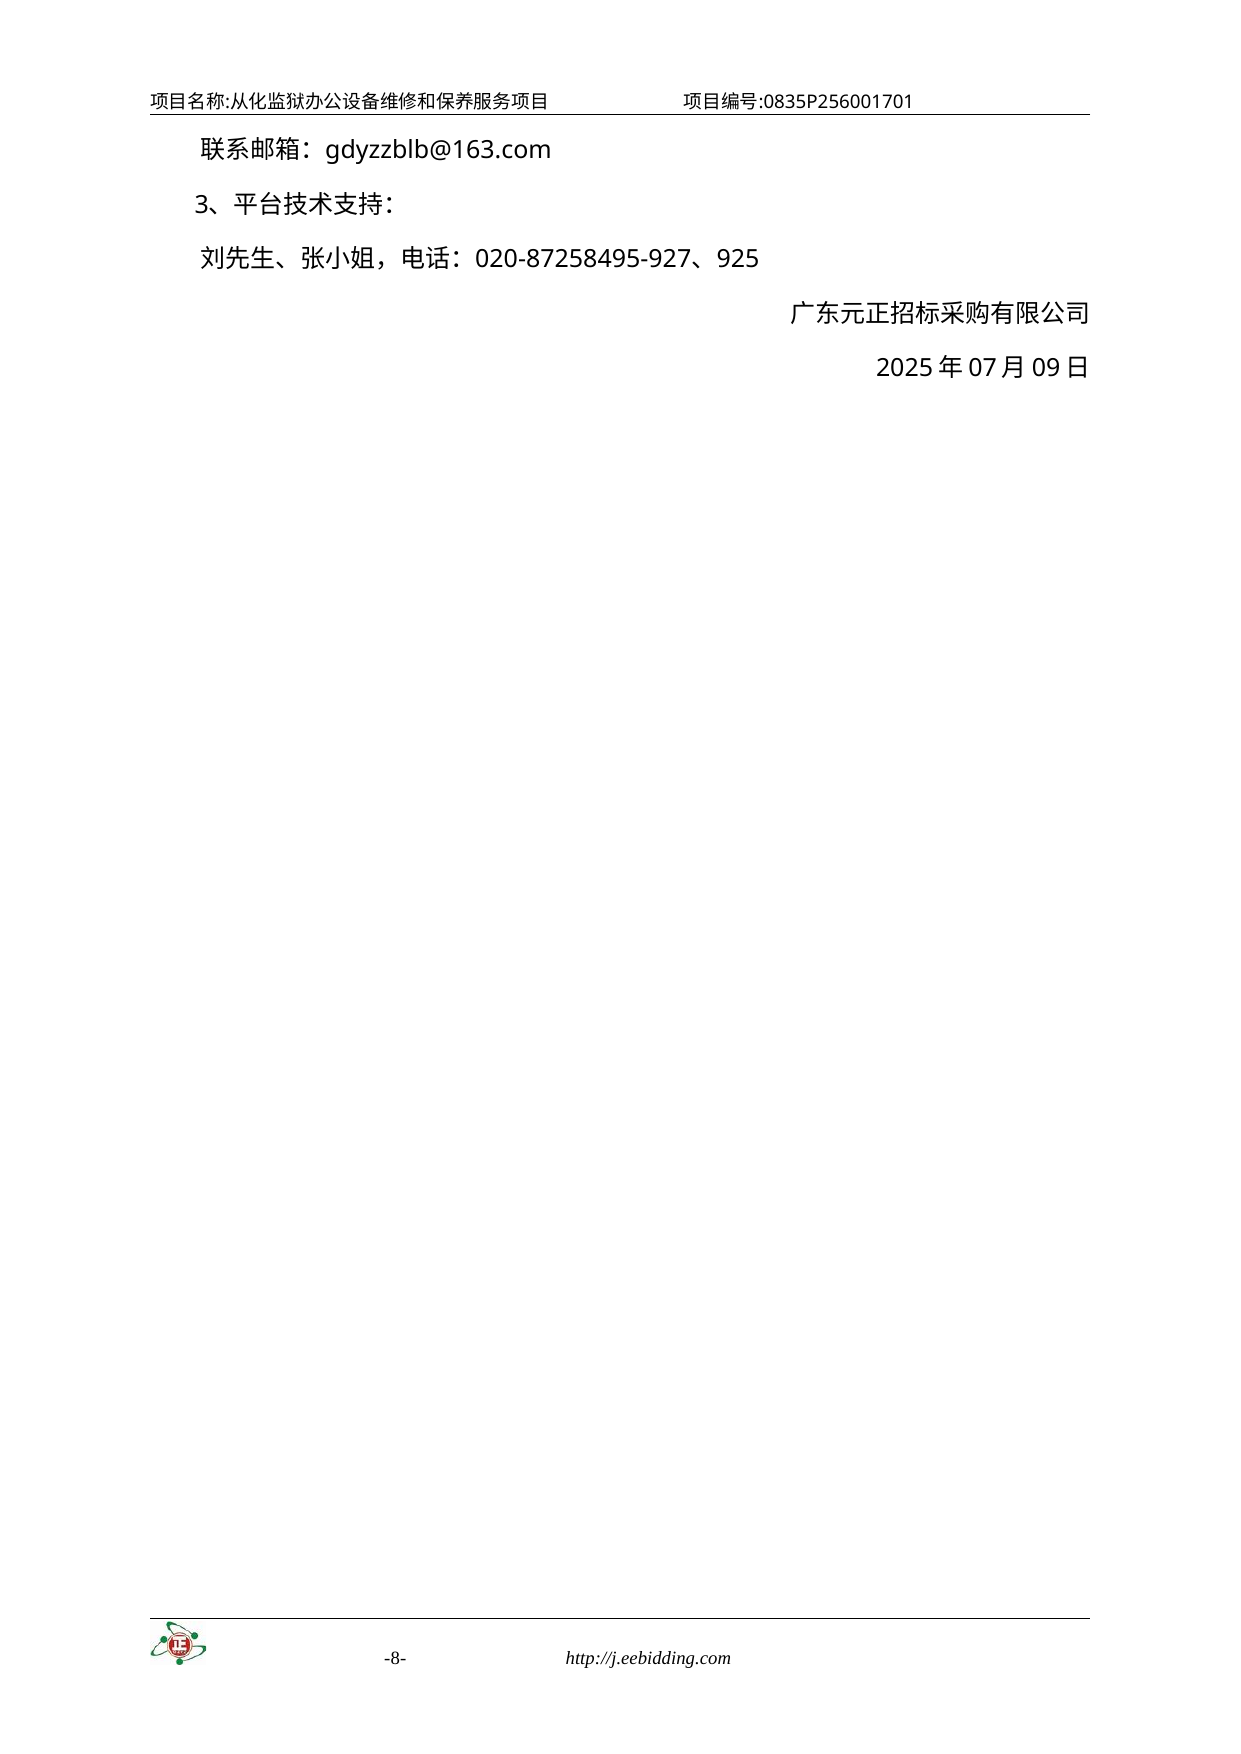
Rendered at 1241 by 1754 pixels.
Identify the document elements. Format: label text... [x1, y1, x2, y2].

text 刘先生、张小姐，电话：020-87258495-927、925 [150, 239, 1090, 275]
text 2025年07月09日 [150, 347, 1090, 384]
text 3、平台技术支持： [150, 184, 1090, 221]
text 联系邮箱：gdyzzblb@163.com [150, 130, 1090, 166]
text 广东元正招标采购有限公司 [150, 293, 1090, 329]
picture [150, 1621, 207, 1665]
